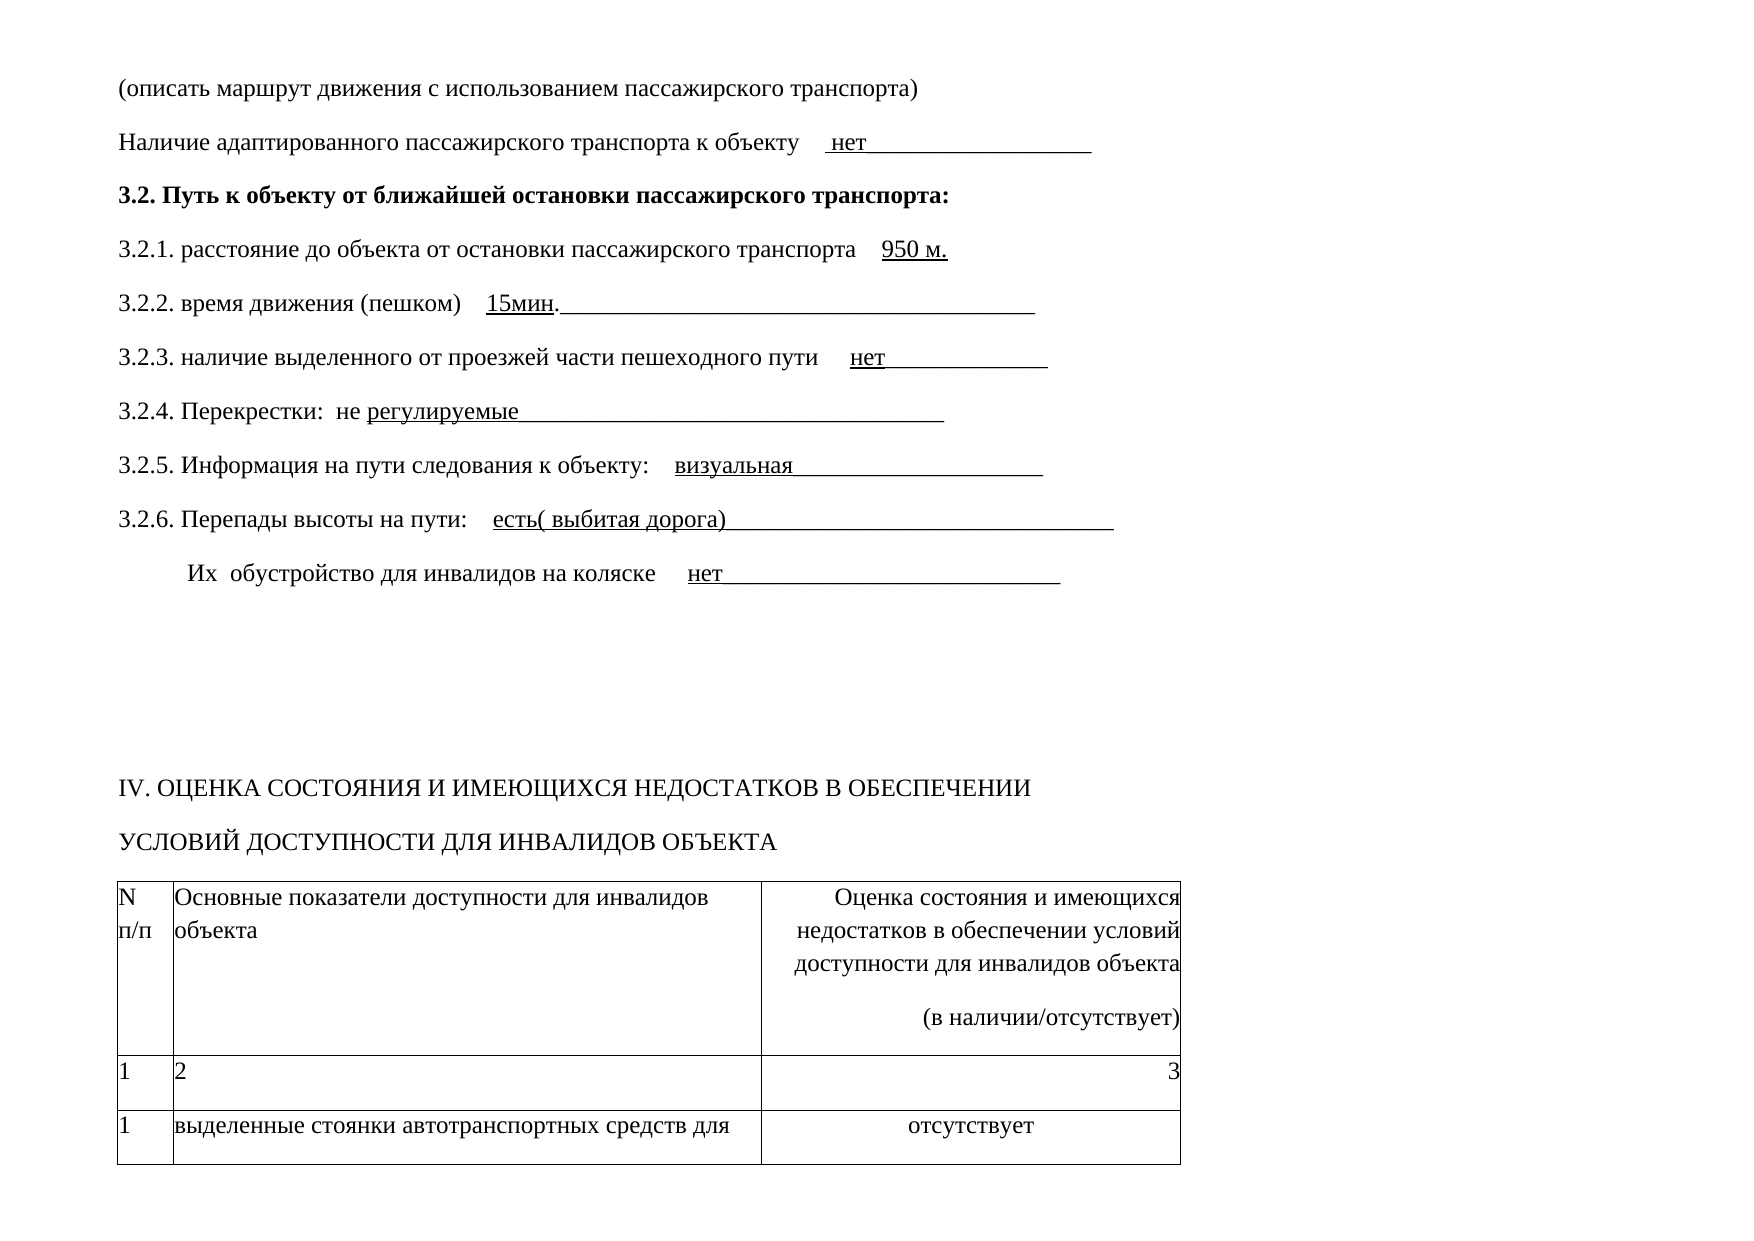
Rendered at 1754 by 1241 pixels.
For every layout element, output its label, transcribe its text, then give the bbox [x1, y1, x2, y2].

table_cell 1 [118, 1111, 173, 1164]
text 3.2.3. наличие выделенного от проезжей части пешеходного пути нет_____________ [118, 342, 1635, 371]
table_cell 1 [118, 1056, 173, 1109]
table_cell отсутствует [762, 1111, 1180, 1164]
text (описать маршрут движения с использованием пассажирского транспорта) [118, 73, 1635, 102]
table_header Основные показатели доступности для инвалидов объекта [174, 882, 761, 1055]
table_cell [174, 1111, 761, 1164]
table_header N п/п [118, 882, 173, 1055]
table_cell 2 [174, 1056, 761, 1109]
text 3.2.5. Информация на пути следования к объекту: визуальная____________________ [118, 450, 1635, 479]
text 3.2.2. время движения (пешком) 15мин.______________________________________ [118, 288, 1635, 317]
text 3.2.4. Перекрестки: не регулируемые__________________________________ [118, 396, 1635, 425]
text Наличие адаптированного пассажирского транспорта к объекту нет__________________ [118, 127, 1635, 156]
text УСЛОВИЙ ДОСТУПНОСТИ ДЛЯ ИНВАЛИДОВ ОБЪЕКТА [118, 827, 1635, 856]
text 3.2. Путь к объекту от ближайшей остановки пассажирского транспорта: [118, 181, 1635, 209]
table_cell 3 [762, 1056, 1180, 1109]
text IV. ОЦЕНКА СОСТОЯНИЯ И ИМЕЮЩИХСЯ НЕДОСТАТКОВ В ОБЕСПЕЧЕНИИ [118, 773, 1635, 802]
text Их обустройство для инвалидов на коляске нет___________________________ [118, 558, 1635, 586]
text 3.2.6. Перепады высоты на пути: есть( выбитая дорога)_______________________________ [118, 504, 1635, 532]
table_header Оценка состояния и имеющихся недостатков в обеспечении условий доступности для инвалидов объекта (в наличии/отсутствует) [762, 882, 1180, 1055]
text 3.2.1. расстояние до объекта от остановки пассажирского транспорта 950 м. [118, 234, 1635, 263]
